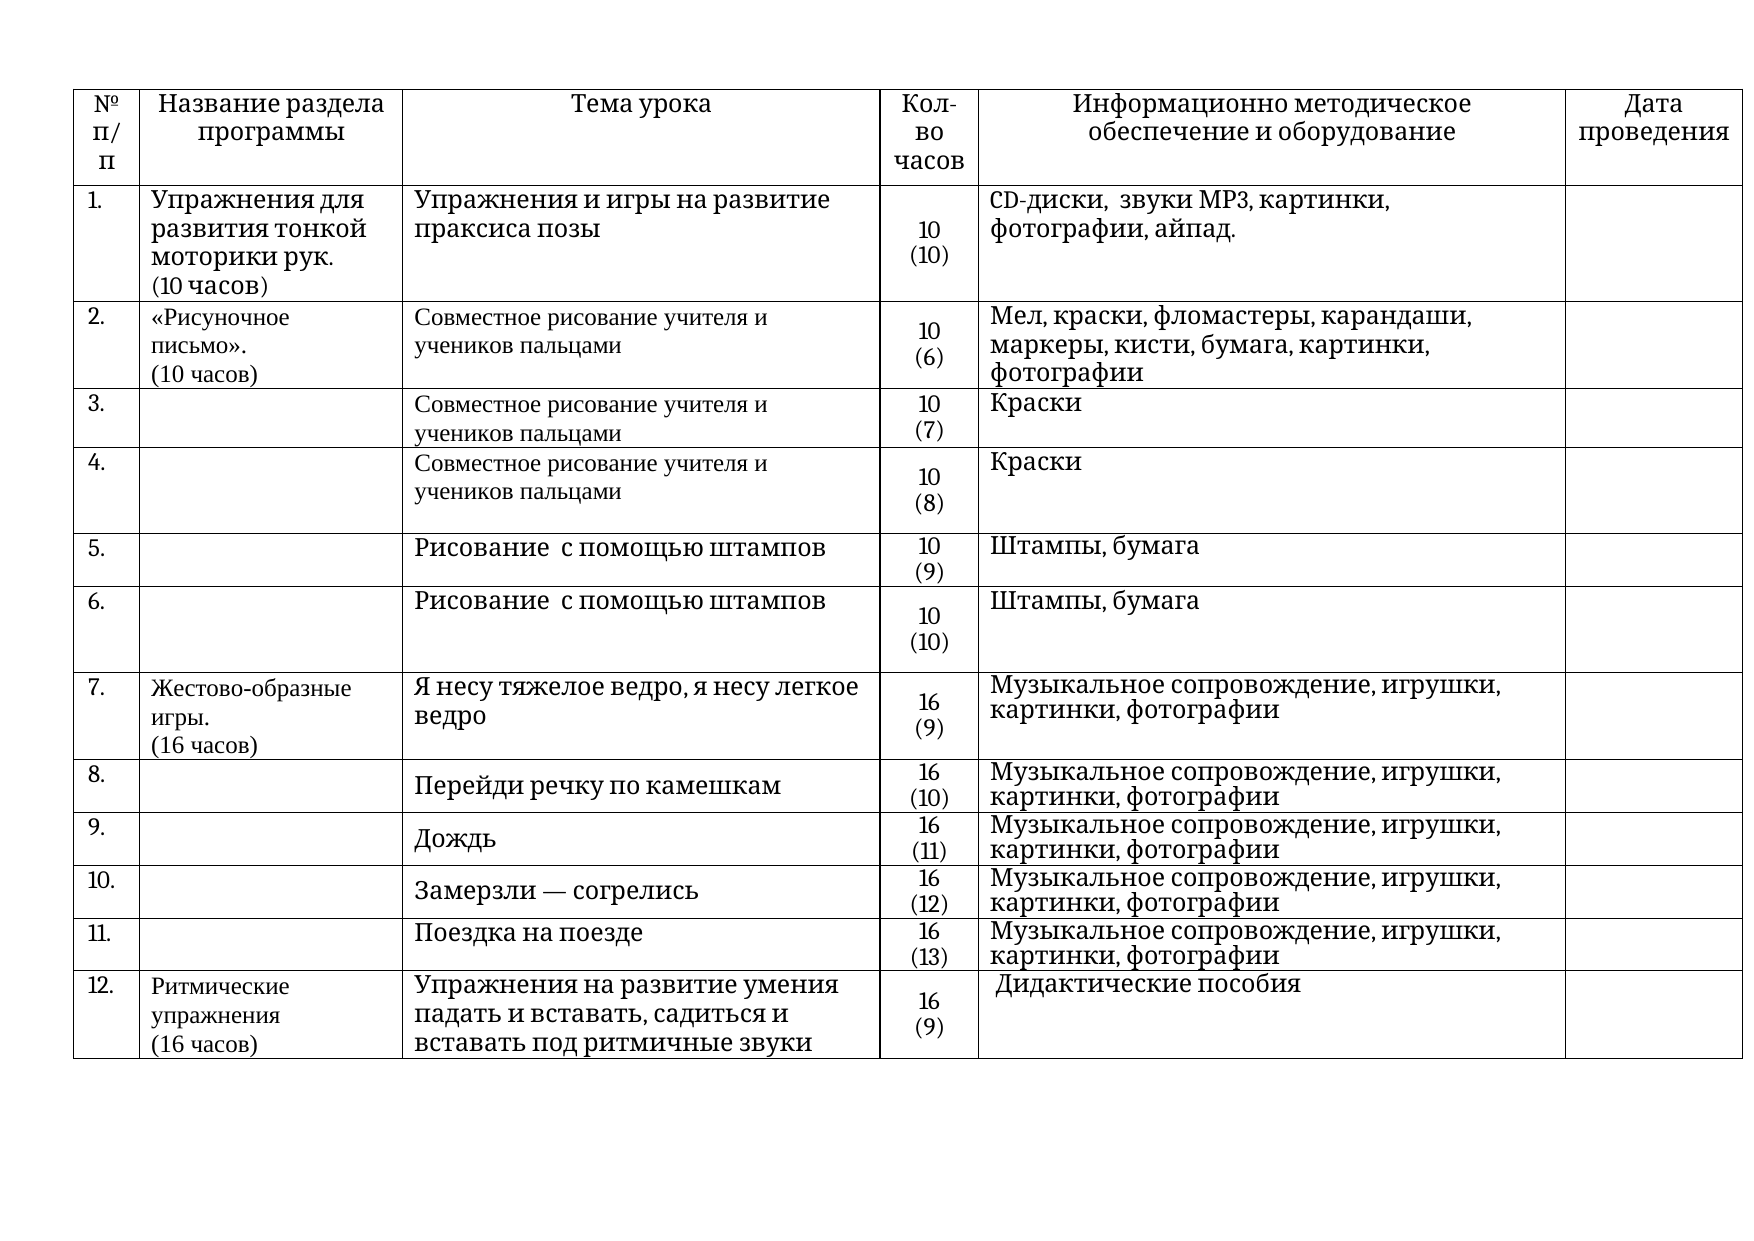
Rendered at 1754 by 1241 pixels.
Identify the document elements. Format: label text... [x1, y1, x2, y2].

table_cell [1566, 587, 1742, 672]
table_cell [140, 760, 402, 812]
table_cell [74, 389, 139, 447]
table_cell [74, 587, 139, 672]
table_cell [1566, 448, 1742, 533]
table_cell Упражнения на развитие умения падать и вставать, садиться и вставать под ритмичные звуки [403, 971, 879, 1058]
table_cell Упражнения для развития тонкой моторики рук. (10 часов) [140, 186, 402, 301]
table_cell 16 (9) [881, 971, 978, 1058]
table_cell 10 (10) [881, 186, 978, 301]
table_cell [1566, 866, 1742, 918]
table_header Информационно методическое обеспечение и оборудование [979, 90, 1565, 185]
table_header Кол-во часов [881, 90, 978, 185]
table_cell 10 (6) [881, 302, 978, 388]
table_cell Музыкальное сопровождение, игрушки, картинки, фотографии [979, 813, 1565, 865]
table_cell Упражнения и игры на развитие праксиса позы [403, 186, 879, 301]
table_cell Рисование с помощью штампов [403, 534, 879, 586]
table_cell Совместное рисование учителя и учеников пальцами [403, 448, 879, 533]
table_cell [74, 866, 139, 918]
table_cell [140, 919, 402, 970]
table_cell 16 (9) [881, 673, 978, 759]
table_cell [979, 919, 1565, 970]
table_cell Дидактические пособия [979, 971, 1565, 1058]
table_cell [1566, 673, 1742, 759]
table_cell [1566, 302, 1742, 388]
table_cell [74, 813, 139, 865]
table_cell Перейди речку по камешкам [403, 760, 879, 812]
table_cell [74, 971, 139, 1058]
table_cell 16 (13) [881, 919, 978, 970]
table_cell [140, 534, 402, 586]
table_header № п/п [74, 90, 139, 185]
table_cell [1566, 534, 1742, 586]
table_cell 16 (12) [881, 866, 978, 918]
table_cell [140, 813, 402, 865]
table_cell [74, 760, 139, 812]
table_cell [74, 919, 139, 970]
table_cell Поездка на поезде [403, 919, 879, 970]
table_cell Совместное рисование учителя и учеников пальцами [403, 302, 879, 388]
table_cell [74, 534, 139, 586]
table_cell Краски [979, 389, 1565, 447]
table_header Тема урока [403, 90, 879, 185]
table_cell 16 (10) [881, 760, 978, 812]
table_cell [1566, 186, 1742, 301]
table_cell 10 (8) [881, 448, 978, 533]
table_cell Штампы, бумага [979, 587, 1565, 672]
table_cell [74, 302, 139, 388]
table_cell Штампы, бумага [979, 534, 1565, 586]
table_cell [1566, 760, 1742, 812]
table_cell Жестово-образные игры. (16 часов) [140, 673, 402, 759]
table_cell [140, 587, 402, 672]
table_header Дата проведения [1566, 90, 1742, 185]
table_cell Музыкальное сопровождение, игрушки, картинки, фотографии [979, 866, 1565, 918]
table_cell 10 (10) [881, 587, 978, 672]
table_cell Замерзли — согрелись [403, 866, 879, 918]
table_header Название раздела программы [140, 90, 402, 185]
table_cell 16 (11) [881, 813, 978, 865]
table_cell [140, 389, 402, 447]
table_cell Совместное рисование учителя и учеников пальцами [403, 389, 879, 447]
table_cell [1566, 919, 1742, 970]
table_cell 10 (7) [881, 389, 978, 447]
table_cell 10 (9) [881, 534, 978, 586]
table_cell Я несу тяжелое ведро, я несу легкое ведро [403, 673, 879, 759]
table_cell Рисование с помощью штампов [403, 587, 879, 672]
table_cell Ритмические упражнения (16 часов) [140, 971, 402, 1058]
table_cell [74, 186, 139, 301]
table_cell Музыкальное сопровождение, игрушки, картинки, фотографии [979, 673, 1565, 759]
table_cell [74, 448, 139, 533]
table_cell [1566, 813, 1742, 865]
table_cell [140, 866, 402, 918]
table_cell Краски [979, 448, 1565, 533]
table_cell «Рисуночное письмо». (10 часов) [140, 302, 402, 388]
table_cell CD-диски, звуки МР3, картинки, фотографии, айпад. [979, 186, 1565, 301]
table_cell [140, 448, 402, 533]
table_cell [1566, 971, 1742, 1058]
table_cell Мел, краски, фломастеры, карандаши, маркеры, кисти, бумага, картинки, фотографии [979, 302, 1565, 388]
table_cell [74, 673, 139, 759]
table_cell [1566, 389, 1742, 447]
table_cell Дождь [403, 813, 879, 865]
table_cell Музыкальное сопровождение, игрушки, картинки, фотографии [979, 760, 1565, 812]
